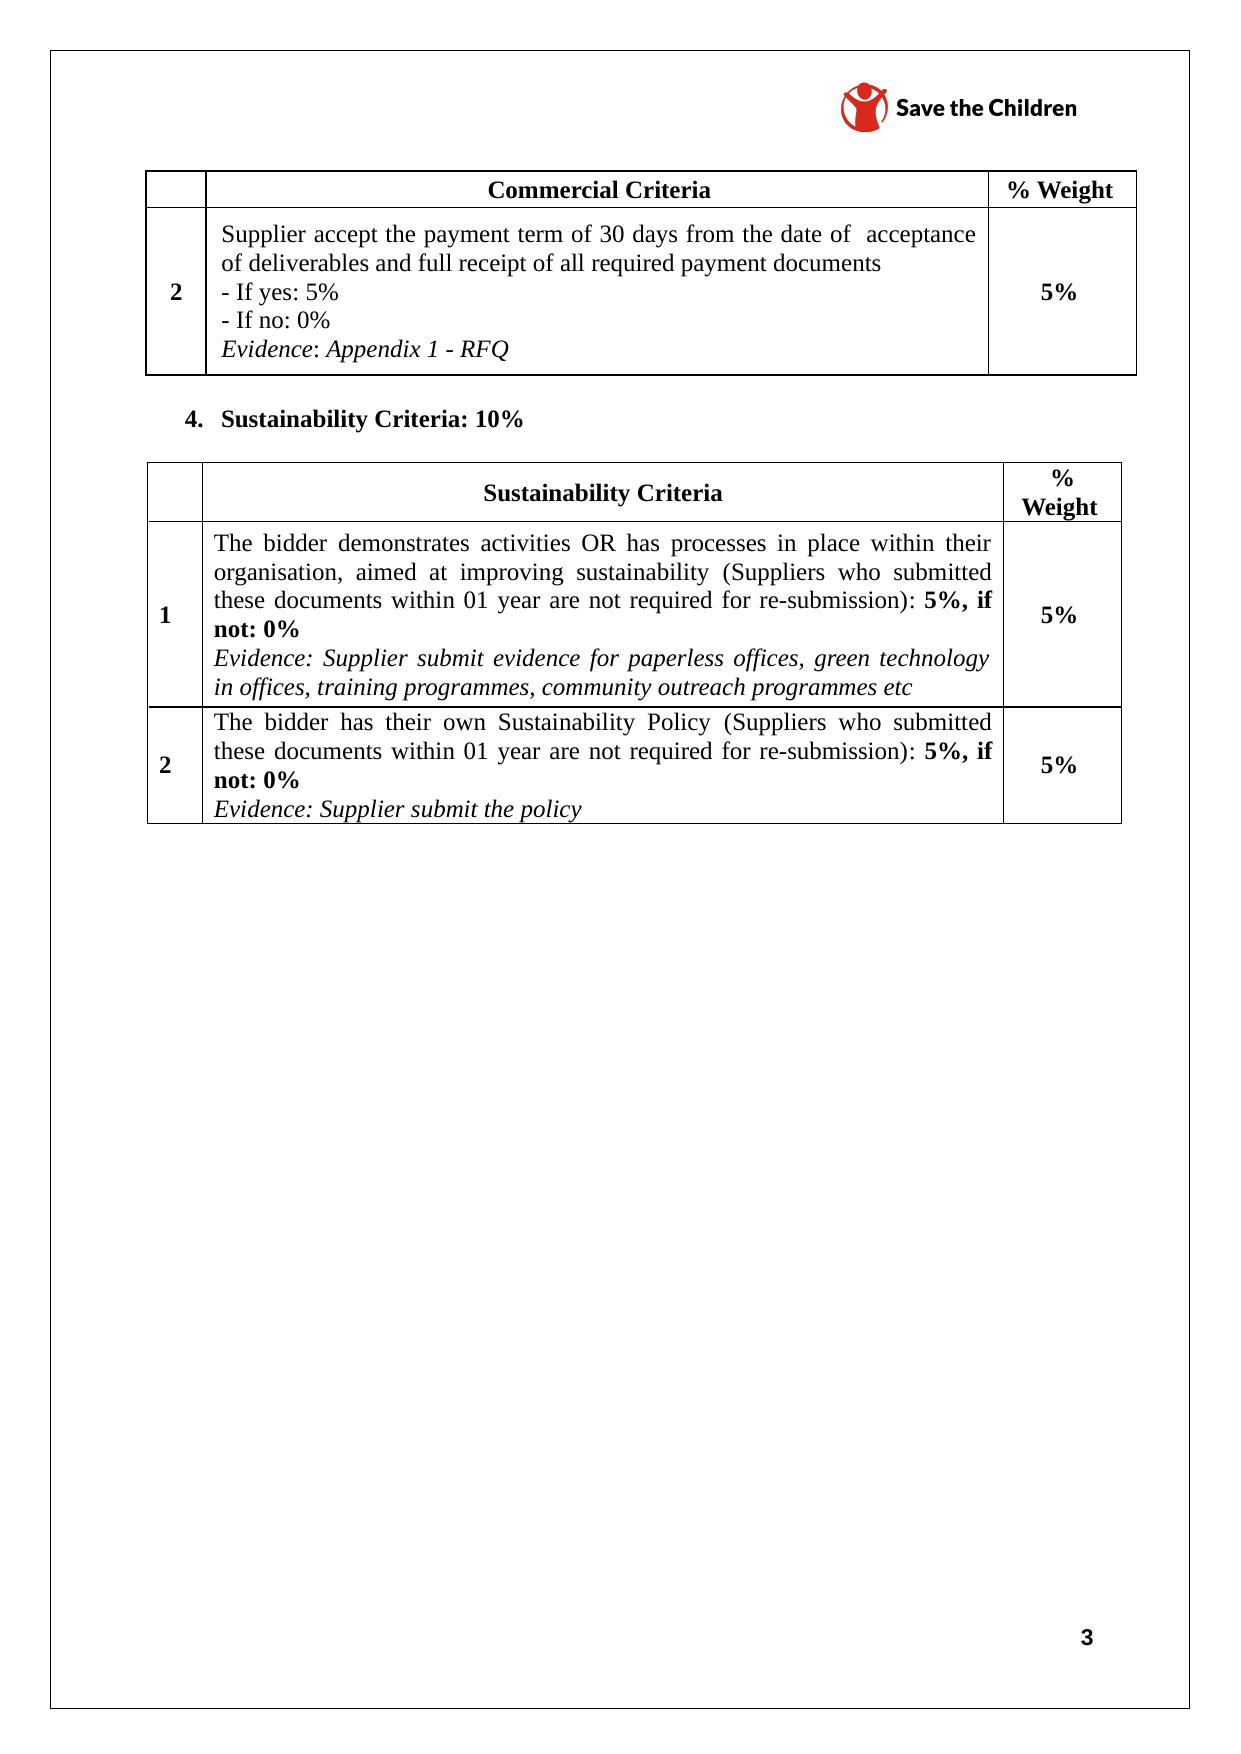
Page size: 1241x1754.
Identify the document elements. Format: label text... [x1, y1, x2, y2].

table_header Sustainability Criteria [203, 463, 1003, 521]
table_cell 1 [148, 522, 202, 706]
table_header [148, 463, 202, 521]
table_cell The bidder demonstrates activities OR has processes in place within their organisation, aimed at improving sustainability (Suppliers who submitted these documents within 01 year are not required for re-submission): 5%, if not: 0% Evidence: Supplier submit evidence for paperless offices, green technology in offices, training programmes, community outreach programmes etc [203, 522, 1003, 706]
table_cell 2 [148, 707, 202, 822]
table_cell The bidder has their own Sustainability Policy (Suppliers who submitted these documents within 01 year are not required for re-submission): 5%, if not: 0% Evidence: Supplier submit the policy [203, 708, 1003, 822]
table_header % Weight [1004, 463, 1121, 521]
table_header % Weight [989, 172, 1136, 207]
list Sustainability Criteria: 10% [184, 404, 1093, 433]
table_cell 5% [1004, 522, 1121, 706]
table_cell 2 [147, 208, 205, 374]
table_cell Supplier accept the payment term of 30 days from the date of acceptance of deliverables and full receipt of all required payment documents - If yes: 5% - If no: 0% Evidence: Appendix 1 - RFQ [207, 208, 988, 374]
table_cell 5% [1004, 708, 1121, 822]
table_cell 5% [989, 208, 1136, 374]
table_header [147, 172, 205, 207]
picture [832, 73, 1094, 141]
table_header Commercial Criteria [207, 172, 988, 207]
